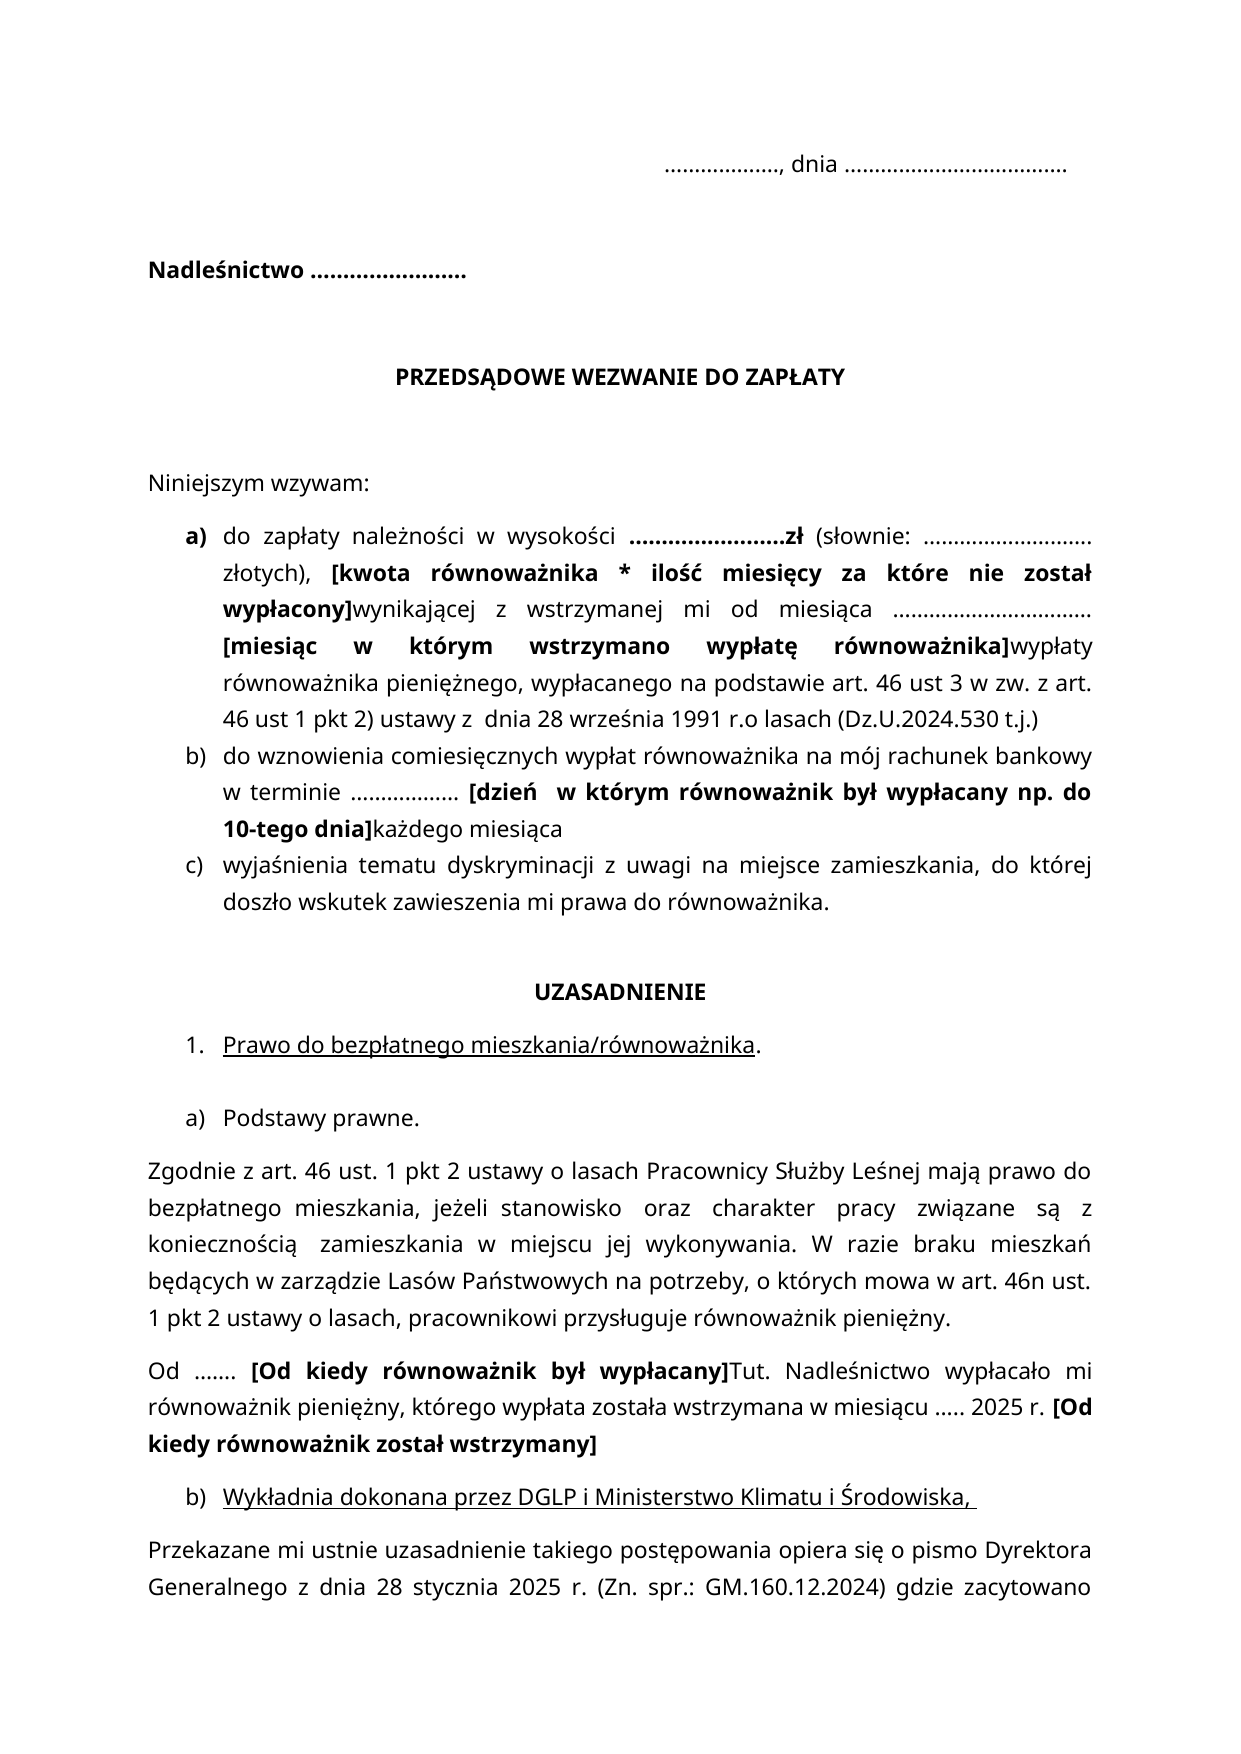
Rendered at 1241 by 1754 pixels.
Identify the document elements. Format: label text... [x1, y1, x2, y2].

list wyjaśnienia tematu dyskryminacji z uwagi na miejsce zamieszkania, do której doszło wskutek zawieszenia mi prawa do równoważnika. [185, 849, 1093, 917]
text Nadleśnictwo …………………… [148, 254, 1093, 285]
text Zgodnie z art. 46 ust. 1 pkt 2 ustawy o lasach Pracownicy Służby Leśnej mają prawo do bezpłatnego mieszkania, jeżeli stanowisko oraz charakter pracy związane są z koniecznością zamieszkania w miejscu jej wykonywania. W razie braku mieszkań będących w zarządzie Lasów Państwowych na potrzeby, o których mowa w art. 46n ust. 1 pkt 2 ustawy o lasach, pracownikowi przysługuje równoważnik pieniężny. [148, 1155, 1093, 1333]
list Prawo do bezpłatnego mieszkania/równoważnika. [185, 1029, 1093, 1060]
text PRZEDSĄDOWE WEZWANIE DO ZAPŁATY [148, 361, 1093, 392]
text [148, 1534, 1093, 1602]
list Wykładnia dokonana przez DGLP i Ministerstwo Klimatu i Środowiska, [185, 1481, 1093, 1512]
text ………………., dnia ………………………………. [590, 148, 1093, 179]
list Podstawy prawne. [185, 1102, 1093, 1133]
text UZASADNIENIE [148, 976, 1093, 1007]
text Niniejszym wzywam: [148, 467, 1093, 498]
text Od ……. [Od kiedy równoważnik był wypłacany]Tut. Nadleśnictwo wypłacało mi równoważnik pieniężny, którego wypłata została wstrzymana w miesiącu ….. 2025 r. [Od kiedy równoważnik został wstrzymany] [148, 1355, 1093, 1459]
list do zapłaty należności w wysokości ……………………zł (słownie: ………………………. złotych), [kwota równoważnika * ilość miesięcy za które nie został wypłacony]wynikającej z wstrzymanej mi od miesiąca …………………………… [miesiąc w którym wstrzymano wypłatę równoważnika]wypłaty równoważnika pieniężnego, wypłacanego na podstawie art. 46 ust 3 w zw. z art. 46 ust 1 pkt 2) ustawy z dnia 28 września 1991 r.o lasach (Dz.U.2024.530 t.j.) [185, 520, 1093, 734]
list do wznowienia comiesięcznych wypłat równoważnika na mój rachunek bankowy w terminie ……………… [dzień w którym równoważnik był wypłacany np. do 10-tego dnia]każdego miesiąca [185, 739, 1093, 844]
